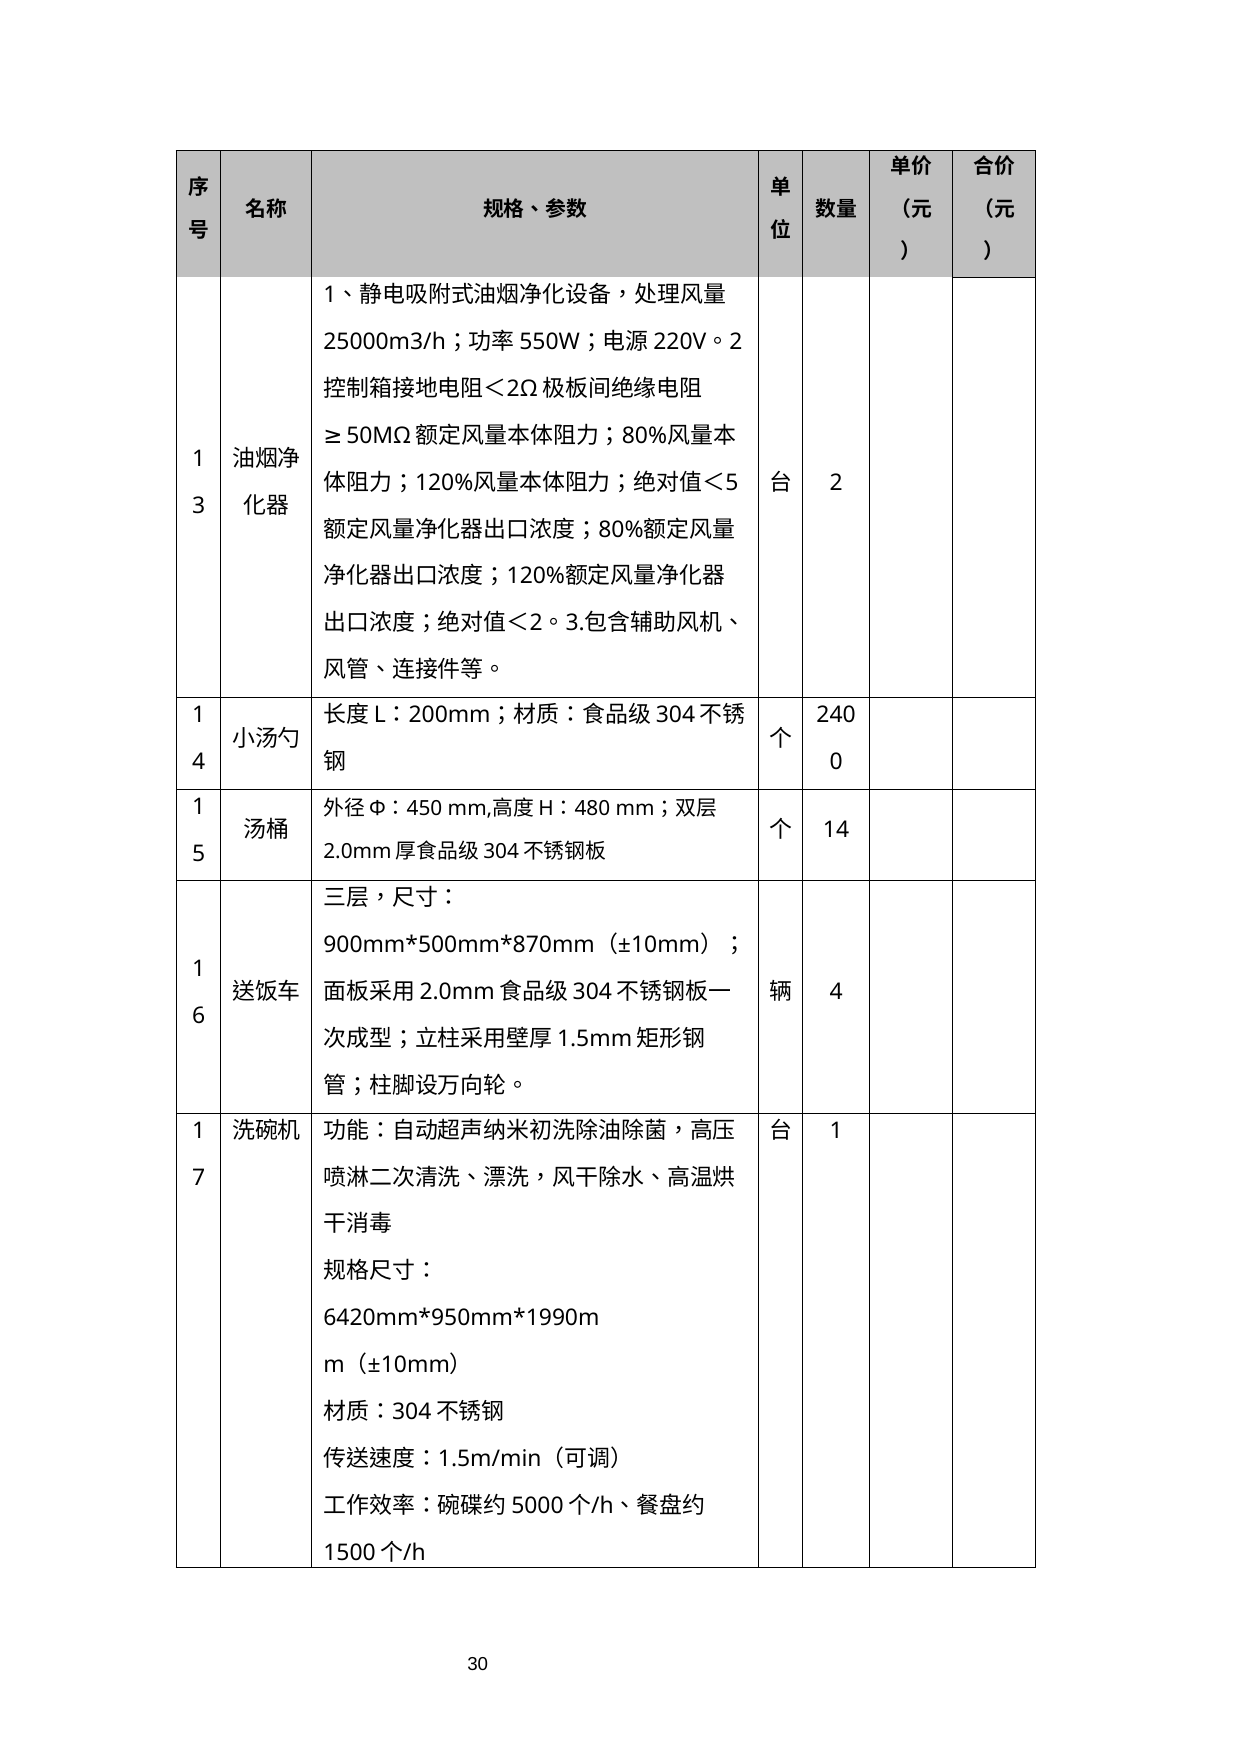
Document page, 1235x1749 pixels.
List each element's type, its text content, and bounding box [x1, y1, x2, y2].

table_cell 16 [177, 881, 220, 1113]
table_cell 14 [803, 790, 869, 880]
table_cell 13 [177, 277, 220, 697]
table_cell 油烟净化器 [221, 277, 311, 697]
table_cell 个 [759, 790, 802, 880]
table_cell 洗碗机 [221, 1114, 311, 1567]
table_cell [953, 1114, 1035, 1567]
table_header 序号 [177, 151, 220, 277]
table_cell 2 [803, 277, 869, 697]
table_cell 长度L：200mm；材质：食品级304不锈钢 [312, 698, 758, 789]
table_cell 4 [803, 881, 869, 1113]
table_cell [870, 881, 952, 1113]
table_header 规格、参数 [312, 151, 758, 277]
table_cell 17 [177, 1114, 220, 1567]
table_cell 个 [759, 698, 802, 789]
table_cell 三层，尺寸：900mm*500mm*870mm（±10mm）；面板采用2.0mm食品级304不锈钢板一次成型；立柱采用壁厚1.5mm矩形钢管；柱脚设万向轮。 [312, 881, 758, 1113]
table_cell 台 [759, 277, 802, 697]
table_header 单位 [759, 151, 802, 277]
table_cell 台 [759, 1114, 802, 1567]
table_cell 辆 [759, 881, 802, 1113]
table_cell 送饭车 [221, 881, 311, 1113]
table_cell [870, 790, 952, 880]
table_header 单价（元） [870, 151, 952, 277]
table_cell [312, 1114, 758, 1567]
table_cell [870, 1114, 952, 1567]
table_cell [953, 698, 1035, 789]
table_cell 外径Ф：450 mm,高度H：480 mm；双层2.0mm厚食品级304不锈钢板 [312, 790, 758, 880]
table_header 名称 [221, 151, 311, 277]
table_cell [953, 278, 1035, 697]
table_cell 1 [803, 1114, 869, 1567]
table_cell 15 [177, 790, 220, 880]
table_cell 1、静电吸附式油烟净化设备，处理风量25000m3/h；功率550W；电源220V。2控制箱接地电阻＜2Ω极板间绝缘电阻≥50MΩ额定风量本体阻力；80%风量本体阻力；120%风量本体阻力；绝对值＜5额定风量净化器出口浓度；80%额定风量净化器出口浓度；120%额定风量净化器出口浓度；绝对值＜2。3.包含辅助风机、风管、连接件等。 [312, 277, 758, 697]
table_header 合价（元） [953, 151, 1035, 277]
table_cell [870, 698, 952, 789]
table_cell [870, 277, 952, 697]
table_cell 2400 [803, 698, 869, 789]
table_cell 小汤勺 [221, 698, 311, 789]
table_header 数量 [803, 151, 869, 277]
table_cell [953, 881, 1035, 1113]
table_cell 14 [177, 698, 220, 789]
table_cell [953, 790, 1035, 880]
table_cell 汤桶 [221, 790, 311, 880]
